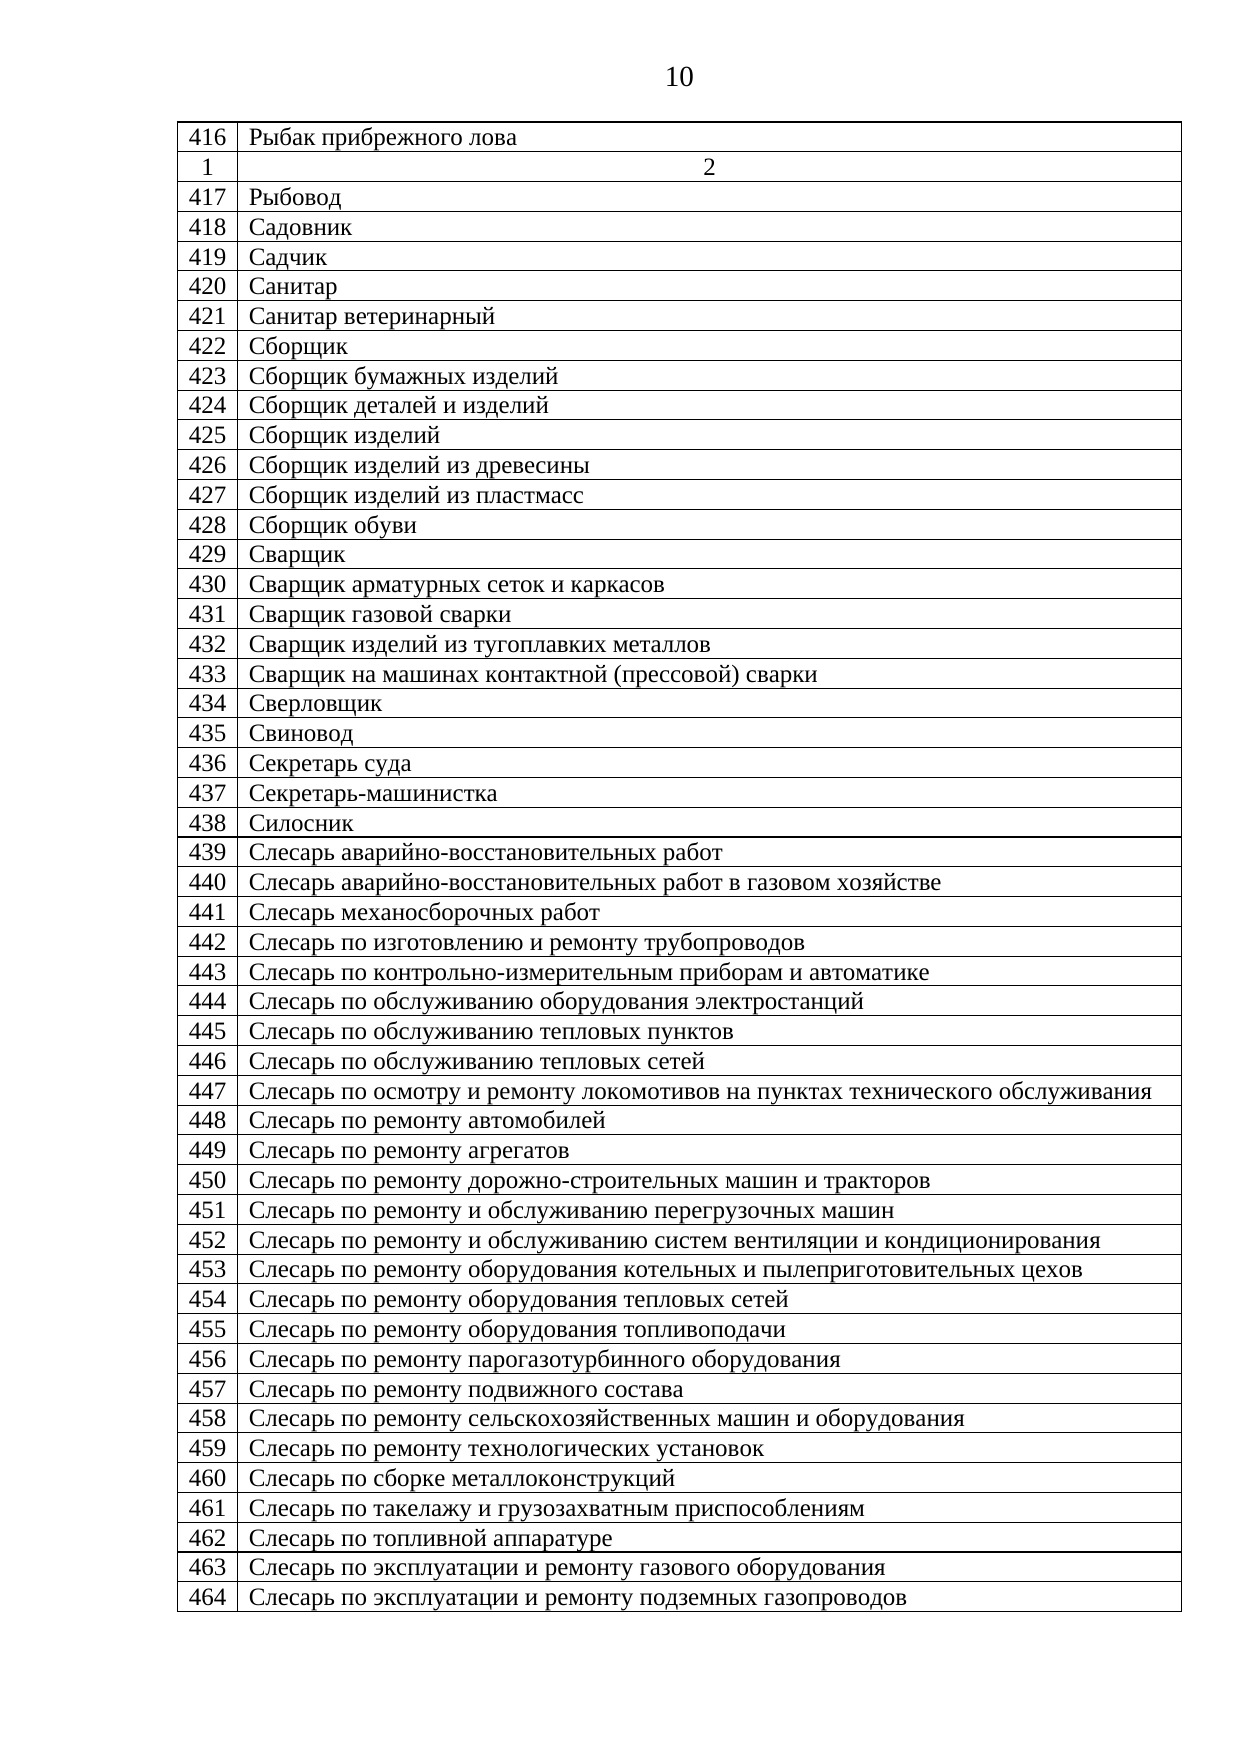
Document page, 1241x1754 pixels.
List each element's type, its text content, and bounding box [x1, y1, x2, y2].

table_cell 440 [178, 867, 237, 896]
table_cell 1 [178, 152, 237, 181]
table_cell Сварщик на машинах контактной (прессовой) сварки [238, 659, 1181, 687]
table_cell 443 [178, 957, 237, 985]
table_cell Садовник [238, 212, 1181, 241]
table_cell Садчик [238, 242, 1181, 270]
table_cell Слесарь по ремонту технологических установок [238, 1433, 1181, 1462]
table_cell 463 [178, 1553, 237, 1581]
table_cell 429 [178, 540, 237, 568]
table_cell Слесарь аварийно-восстановительных работ в газовом хозяйстве [238, 867, 1181, 896]
table_cell Слесарь по эксплуатации и ремонту газового оборудования [238, 1553, 1181, 1581]
table_cell Секретарь-машинистка [238, 778, 1181, 807]
table_cell 462 [178, 1523, 237, 1551]
table_cell 419 [178, 242, 237, 270]
table_cell Слесарь по ремонту парогазотурбинного оборудования [238, 1344, 1181, 1373]
table_cell 425 [178, 420, 237, 449]
table_cell Слесарь по такелажу и грузозахватным приспособлениям [238, 1493, 1181, 1522]
table_cell 441 [178, 897, 237, 926]
table_cell Сборщик изделий из древесины [238, 450, 1181, 479]
table_cell Слесарь по обслуживанию тепловых сетей [238, 1046, 1181, 1075]
table_cell 426 [178, 450, 237, 479]
table_cell Слесарь по ремонту и обслуживанию систем вентиляции и кондиционирования [238, 1225, 1181, 1253]
table_cell 455 [178, 1314, 237, 1343]
table_cell 431 [178, 599, 237, 628]
table_cell Слесарь по ремонту автомобилей [238, 1106, 1181, 1134]
table_cell 450 [178, 1165, 237, 1194]
table_cell 448 [178, 1106, 237, 1134]
table_cell 442 [178, 927, 237, 956]
table_cell Слесарь по осмотру и ремонту локомотивов на пунктах технического обслуживания [238, 1076, 1181, 1104]
table_cell Слесарь по обслуживанию тепловых пунктов [238, 1016, 1181, 1045]
table_cell 438 [178, 808, 237, 836]
table_cell Рыбак прибрежного лова [238, 123, 1181, 151]
table_cell 452 [178, 1225, 237, 1253]
table_cell 445 [178, 1016, 237, 1045]
table_cell Слесарь по топливной аппаратуре [238, 1523, 1181, 1551]
table_cell Слесарь по сборке металлоконструкций [238, 1463, 1181, 1492]
table_cell 453 [178, 1255, 237, 1283]
table_cell Сверловщик [238, 689, 1181, 717]
table_cell 449 [178, 1135, 237, 1164]
table_cell Слесарь аварийно-восстановительных работ [238, 838, 1181, 866]
table_cell Слесарь механосборочных работ [238, 897, 1181, 926]
table_cell Силосник [238, 808, 1181, 836]
table_cell 454 [178, 1284, 237, 1313]
table_cell 430 [178, 569, 237, 598]
table_cell 458 [178, 1404, 237, 1432]
table_cell Санитар ветеринарный [238, 301, 1181, 330]
table_cell Слесарь по ремонту и обслуживанию перегрузочных машин [238, 1195, 1181, 1224]
table_cell 433 [178, 659, 237, 687]
table_cell Слесарь по ремонту дорожно-строительных машин и тракторов [238, 1165, 1181, 1194]
table_cell Секретарь суда [238, 748, 1181, 777]
table_cell 416 [178, 123, 237, 151]
table_cell Слесарь по ремонту оборудования топливоподачи [238, 1314, 1181, 1343]
table_cell Сварщик [238, 540, 1181, 568]
table_cell Сварщик газовой сварки [238, 599, 1181, 628]
table_cell 444 [178, 986, 237, 1015]
table_cell 418 [178, 212, 237, 241]
table_cell 437 [178, 778, 237, 807]
table_cell 421 [178, 301, 237, 330]
table_cell Сборщик деталей и изделий [238, 391, 1181, 419]
table_cell Слесарь по ремонту оборудования котельных и пылеприготовительных цехов [238, 1255, 1181, 1283]
table_cell 420 [178, 271, 237, 300]
table_cell Сборщик обуви [238, 510, 1181, 538]
table_cell 428 [178, 510, 237, 538]
table_cell 417 [178, 182, 237, 211]
table_cell 447 [178, 1076, 237, 1104]
table_cell 436 [178, 748, 237, 777]
table_cell Сварщик арматурных сеток и каркасов [238, 569, 1181, 598]
table_cell Сборщик изделий [238, 420, 1181, 449]
table_cell 446 [178, 1046, 237, 1075]
table_cell 451 [178, 1195, 237, 1224]
table_cell 459 [178, 1433, 237, 1462]
table_cell Рыбовод [238, 182, 1181, 211]
table_cell Слесарь по ремонту оборудования тепловых сетей [238, 1284, 1181, 1313]
table_cell 424 [178, 391, 237, 419]
table_cell Слесарь по ремонту агрегатов [238, 1135, 1181, 1164]
table_cell 460 [178, 1463, 237, 1492]
table_cell Слесарь по контрольно-измерительным приборам и автоматике [238, 957, 1181, 985]
table_cell Сборщик изделий из пластмасс [238, 480, 1181, 509]
table_cell 461 [178, 1493, 237, 1522]
table_cell 422 [178, 331, 237, 360]
table_cell Сборщик бумажных изделий [238, 361, 1181, 389]
table_cell Слесарь по изготовлению и ремонту трубопроводов [238, 927, 1181, 956]
table_cell Сварщик изделий из тугоплавких металлов [238, 629, 1181, 658]
table_cell Слесарь по ремонту подвижного состава [238, 1374, 1181, 1402]
table_cell Слесарь по эксплуатации и ремонту подземных газопроводов [238, 1582, 1181, 1611]
table_cell 432 [178, 629, 237, 658]
table_cell Слесарь по ремонту сельскохозяйственных машин и оборудования [238, 1404, 1181, 1432]
table_cell 457 [178, 1374, 237, 1402]
table_cell Слесарь по обслуживанию оборудования электростанций [238, 986, 1181, 1015]
table_cell 456 [178, 1344, 237, 1373]
table_cell Сборщик [238, 331, 1181, 360]
table_cell Санитар [238, 271, 1181, 300]
table_cell 423 [178, 361, 237, 389]
table_cell 434 [178, 689, 237, 717]
table_cell Свиновод [238, 718, 1181, 747]
table_cell 439 [178, 838, 237, 866]
table_cell 464 [178, 1582, 237, 1611]
table_cell 2 [238, 152, 1181, 181]
table_cell 435 [178, 718, 237, 747]
table_cell 427 [178, 480, 237, 509]
